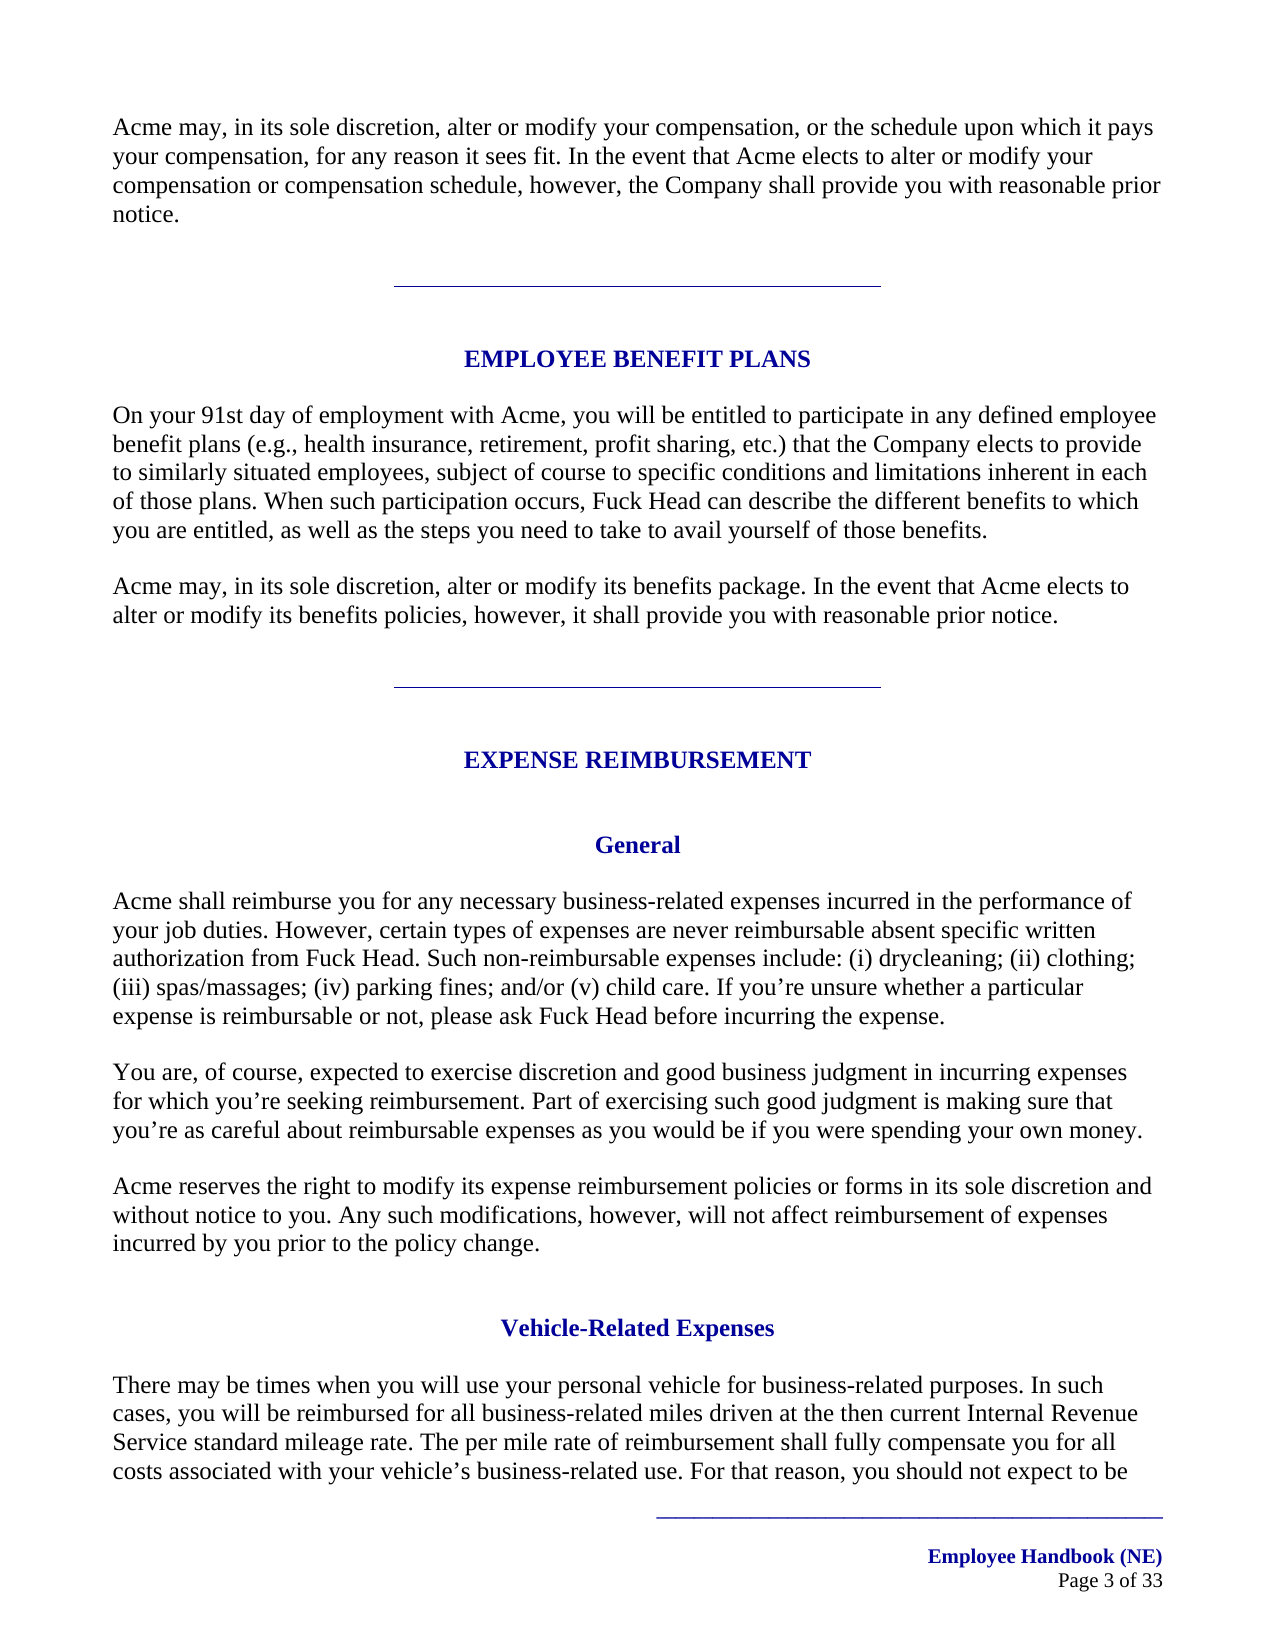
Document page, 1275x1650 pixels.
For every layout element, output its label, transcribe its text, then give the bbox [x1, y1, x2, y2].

text Acme shall reimburse you for any necessary business-related expenses incurred in the performance of your job duties. However, certain types of expenses are never reimbursable absent specific written authorization from Fuck Head. Such non-reimbursable expenses include: (i) drycleaning; (ii) clothing; (iii) spas/massages; (iv) parking fines; and/or (v) child care. If you’re unsure whether a particular expense is reimbursable or not, please ask Fuck Head before incurring the expense. [112, 886, 1162, 1030]
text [112, 1370, 1162, 1485]
subtitle Expense Reimbursement [112, 716, 1162, 773]
text You are, of course, expected to exercise discretion and good business judgment in incurring expenses for which you’re seeking reimbursement. Part of exercising such good judgment is making sure that you’re as careful about reimbursable expenses as you would be if you were spending your own money. [112, 1057, 1162, 1143]
subtitle General [112, 801, 1162, 858]
subtitle Vehicle-Related Expenses [112, 1285, 1162, 1342]
subtitle Employee Benefit Plans [112, 315, 1162, 372]
text Acme reserves the right to modify its expense reimbursement policies or forms in its sole discretion and without notice to you. Any such modifications, however, will not affect reimbursement of expenses incurred by you prior to the policy change. [112, 1171, 1162, 1257]
text On your 91st day of employment with Acme, you will be entitled to participate in any defined employee benefit plans (e.g., health insurance, retirement, profit sharing, etc.) that the Company elects to provide to similarly situated employees, subject of course to specific conditions and limitations inherent in each of those plans. When such participation occurs, Fuck Head can describe the different benefits to which you are entitled, as well as the steps you need to take to avail yourself of those benefits. [112, 400, 1162, 544]
text Acme may, in its sole discretion, alter or modify your compensation, or the schedule upon which it pays your compensation, for any reason it sees fit. In the event that Acme elects to alter or modify your compensation or compensation schedule, however, the Company shall provide you with reasonable prior notice. [112, 112, 1162, 227]
text Acme may, in its sole discretion, alter or modify its benefits package. In the event that Acme elects to alter or modify its benefits policies, however, it shall provide you with reasonable prior notice. [112, 571, 1162, 629]
